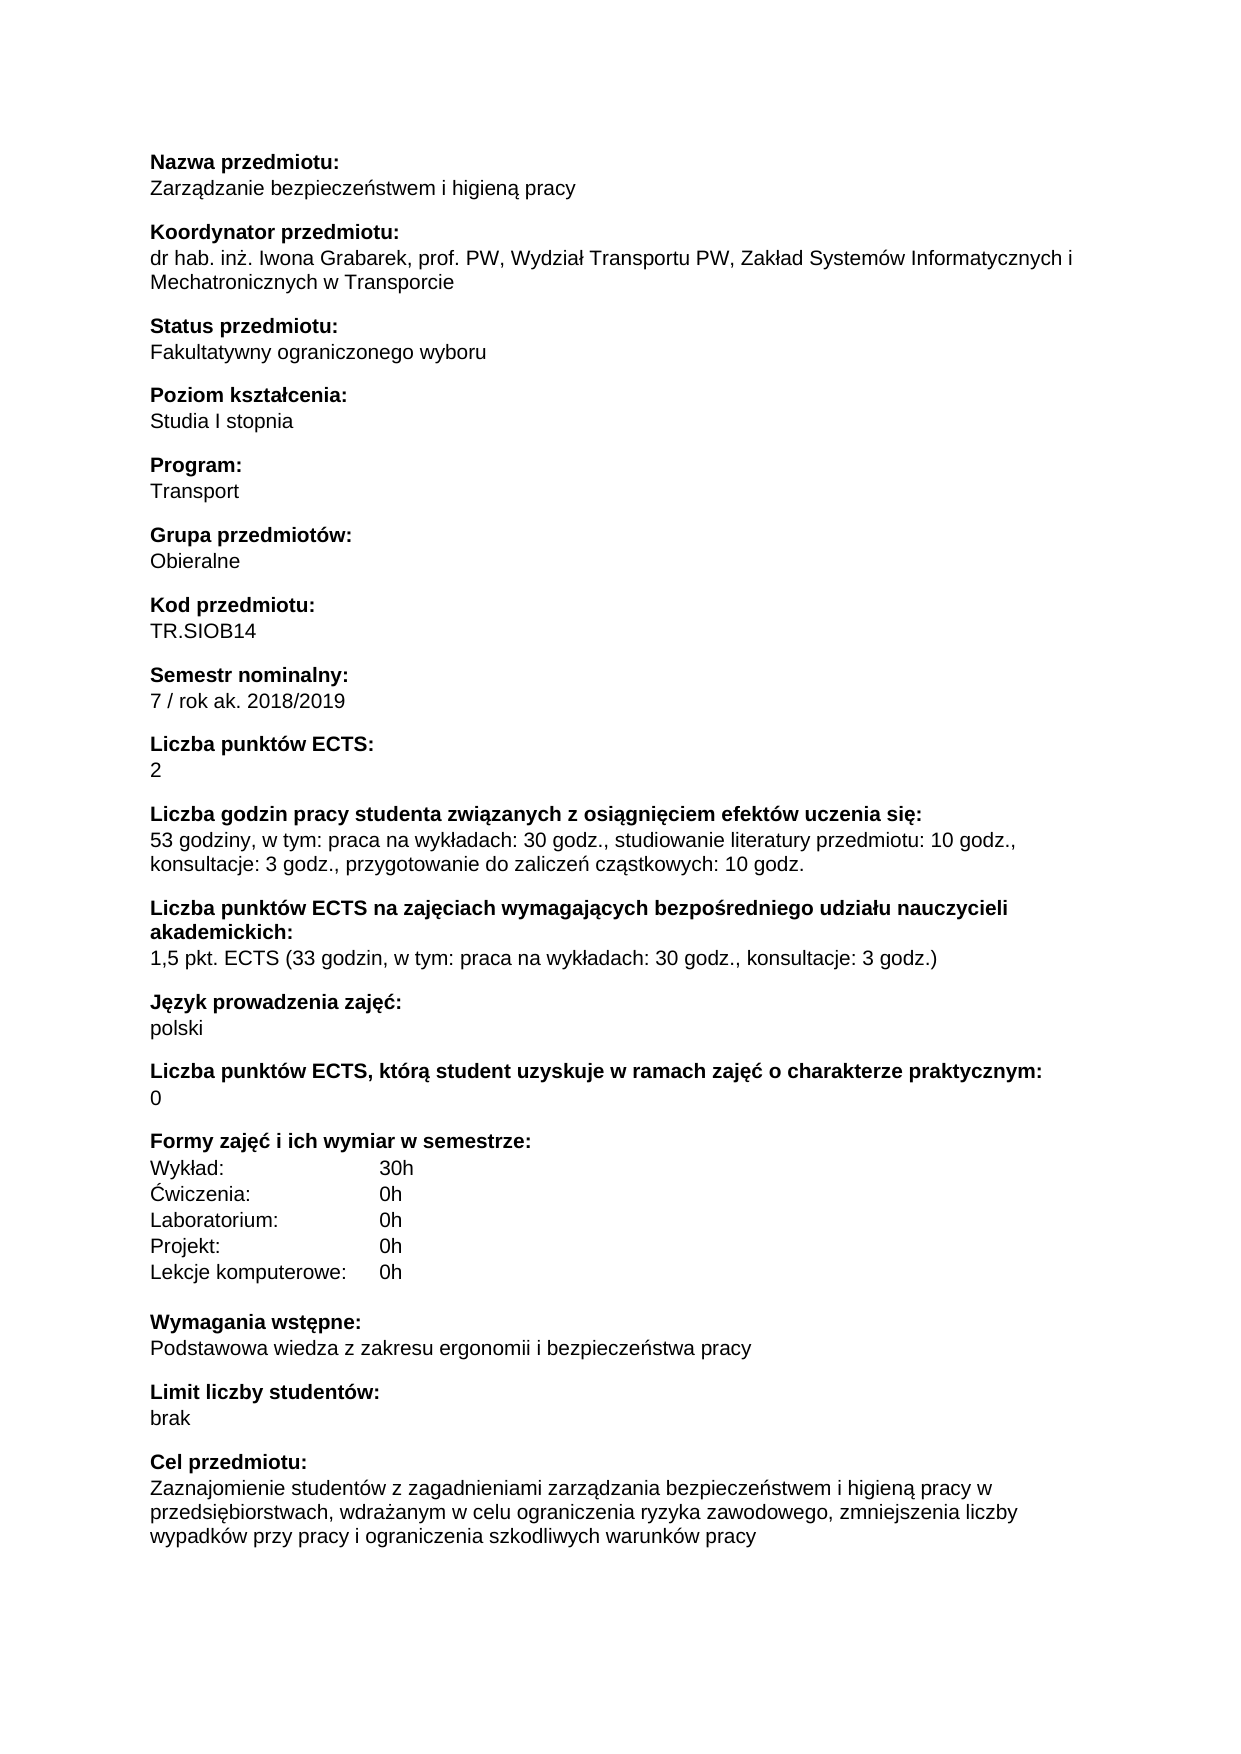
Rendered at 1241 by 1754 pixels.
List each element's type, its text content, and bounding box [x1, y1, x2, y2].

text Limit liczby studentów: [150, 1380, 1090, 1404]
text brak [150, 1406, 1090, 1430]
text Program: [150, 453, 1090, 477]
text 0 [150, 1085, 1090, 1109]
table_cell Lekcje komputerowe: [140, 1260, 367, 1284]
text Formy zajęć i ich wymiar w semestrze: [150, 1129, 1090, 1153]
text 7 / rok ak. 2018/2019 [150, 688, 1090, 712]
text Liczba punktów ECTS, którą student uzyskuje w ramach zajęć o charakterze praktycznym: [150, 1059, 1090, 1083]
text Obieralne [150, 549, 1090, 573]
text polski [150, 1016, 1090, 1039]
table_cell 0h [369, 1232, 597, 1258]
text TR.SIOB14 [150, 619, 1090, 643]
text Liczba punktów ECTS: [150, 732, 1090, 756]
text Status przedmiotu: [150, 313, 1090, 337]
text Liczba punktów ECTS na zajęciach wymagających bezpośredniego udziału nauczycieli akademickich: [150, 896, 1090, 944]
text 53 godziny, w tym: praca na wykładach: 30 godz., studiowanie literatury przedmiotu: 10 godz., konsultacje: 3 godz., przygotowanie do zaliczeń cząstkowych: 10 godz. [150, 828, 1090, 876]
text Zarządzanie bezpieczeństwem i higieną pracy [150, 176, 1090, 200]
table_cell 0h [369, 1258, 597, 1284]
text Zaznajomienie studentów z zagadnieniami zarządzania bezpieczeństwem i higieną pracy w przedsiębiorstwach, wdrażanym w celu ograniczenia ryzyka zawodowego, zmniejszenia liczby wypadków przy pracy i ograniczenia szkodliwych warunków pracy [150, 1476, 1090, 1547]
text Semestr nominalny: [150, 662, 1090, 686]
text Język prowadzenia zajęć: [150, 989, 1090, 1013]
text Fakultatywny ograniczonego wyboru [150, 339, 1090, 363]
text Nazwa przedmiotu: [150, 150, 1090, 174]
text Wymagania wstępne: [150, 1310, 1090, 1334]
table_cell Ćwiczenia: [140, 1182, 367, 1206]
text Koordynator przedmiotu: [150, 220, 1090, 244]
table_cell 0h [369, 1180, 597, 1206]
text Poziom kształcenia: [150, 383, 1090, 407]
table_header 30h [369, 1156, 597, 1180]
text Transport [150, 479, 1090, 503]
table_cell Laboratorium: [140, 1208, 367, 1232]
text Cel przedmiotu: [150, 1449, 1090, 1473]
table_header Wykład: [140, 1156, 367, 1180]
text Podstawowa wiedza z zakresu ergonomii i bezpieczeństwa pracy [150, 1336, 1090, 1360]
text dr hab. inż. Iwona Grabarek, prof. PW, Wydział Transportu PW, Zakład Systemów Informatycznych i Mechatronicznych w Transporcie [150, 246, 1090, 294]
table_cell Projekt: [140, 1234, 367, 1258]
table_cell 0h [369, 1206, 597, 1232]
text Kod przedmiotu: [150, 593, 1090, 617]
text 1,5 pkt. ECTS (33 godzin, w tym: praca na wykładach: 30 godz., konsultacje: 3 godz.) [150, 946, 1090, 970]
text 2 [150, 758, 1090, 782]
text Liczba godzin pracy studenta związanych z osiągnięciem efektów uczenia się: [150, 802, 1090, 826]
text Studia I stopnia [150, 409, 1090, 433]
text Grupa przedmiotów: [150, 523, 1090, 547]
